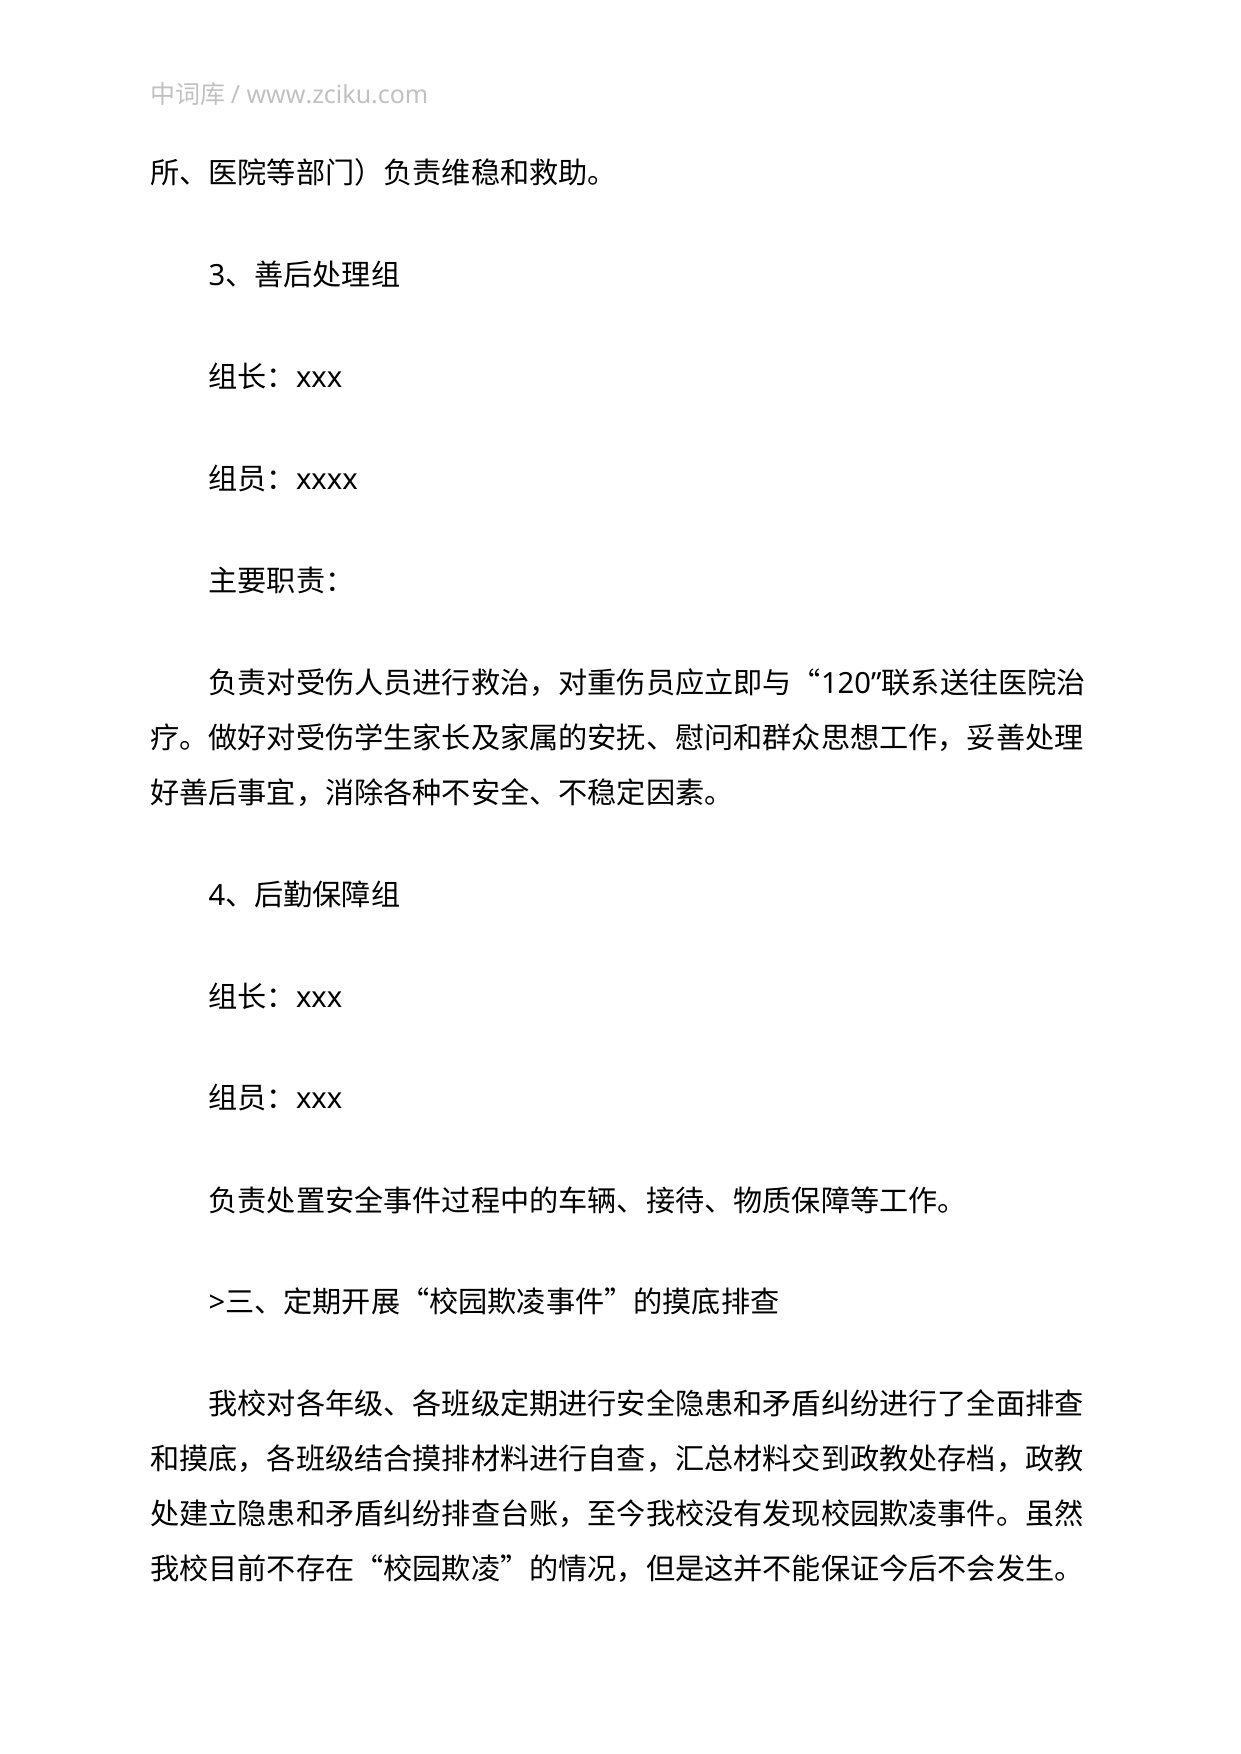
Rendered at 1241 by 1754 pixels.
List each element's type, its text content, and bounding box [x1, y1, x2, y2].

text 负责处置安全事件过程中的车辆、接待、物质保障等工作。 [150, 1177, 1090, 1219]
text 4、后勤保障组 [150, 871, 1090, 913]
text 负责对受伤人员进行救治，对重伤员应立即与“120”联系送往医院治疗。做好对受伤学生家长及家属的安抚、慰问和群众思想工作，妥善处理好善后事宜，消除各种不安全、不稳定因素。 [150, 659, 1090, 812]
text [150, 1381, 1090, 1588]
text 组员：xxx [150, 1075, 1090, 1117]
text 组长：xxx [150, 354, 1090, 396]
text >三、定期开展“校园欺凌事件”的摸底排查 [150, 1279, 1090, 1321]
text 主要职责： [150, 558, 1090, 600]
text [150, 150, 1090, 192]
text 3、善后处理组 [150, 252, 1090, 294]
text 组长：xxx [150, 973, 1090, 1016]
text 组员：xxxx [150, 456, 1090, 498]
